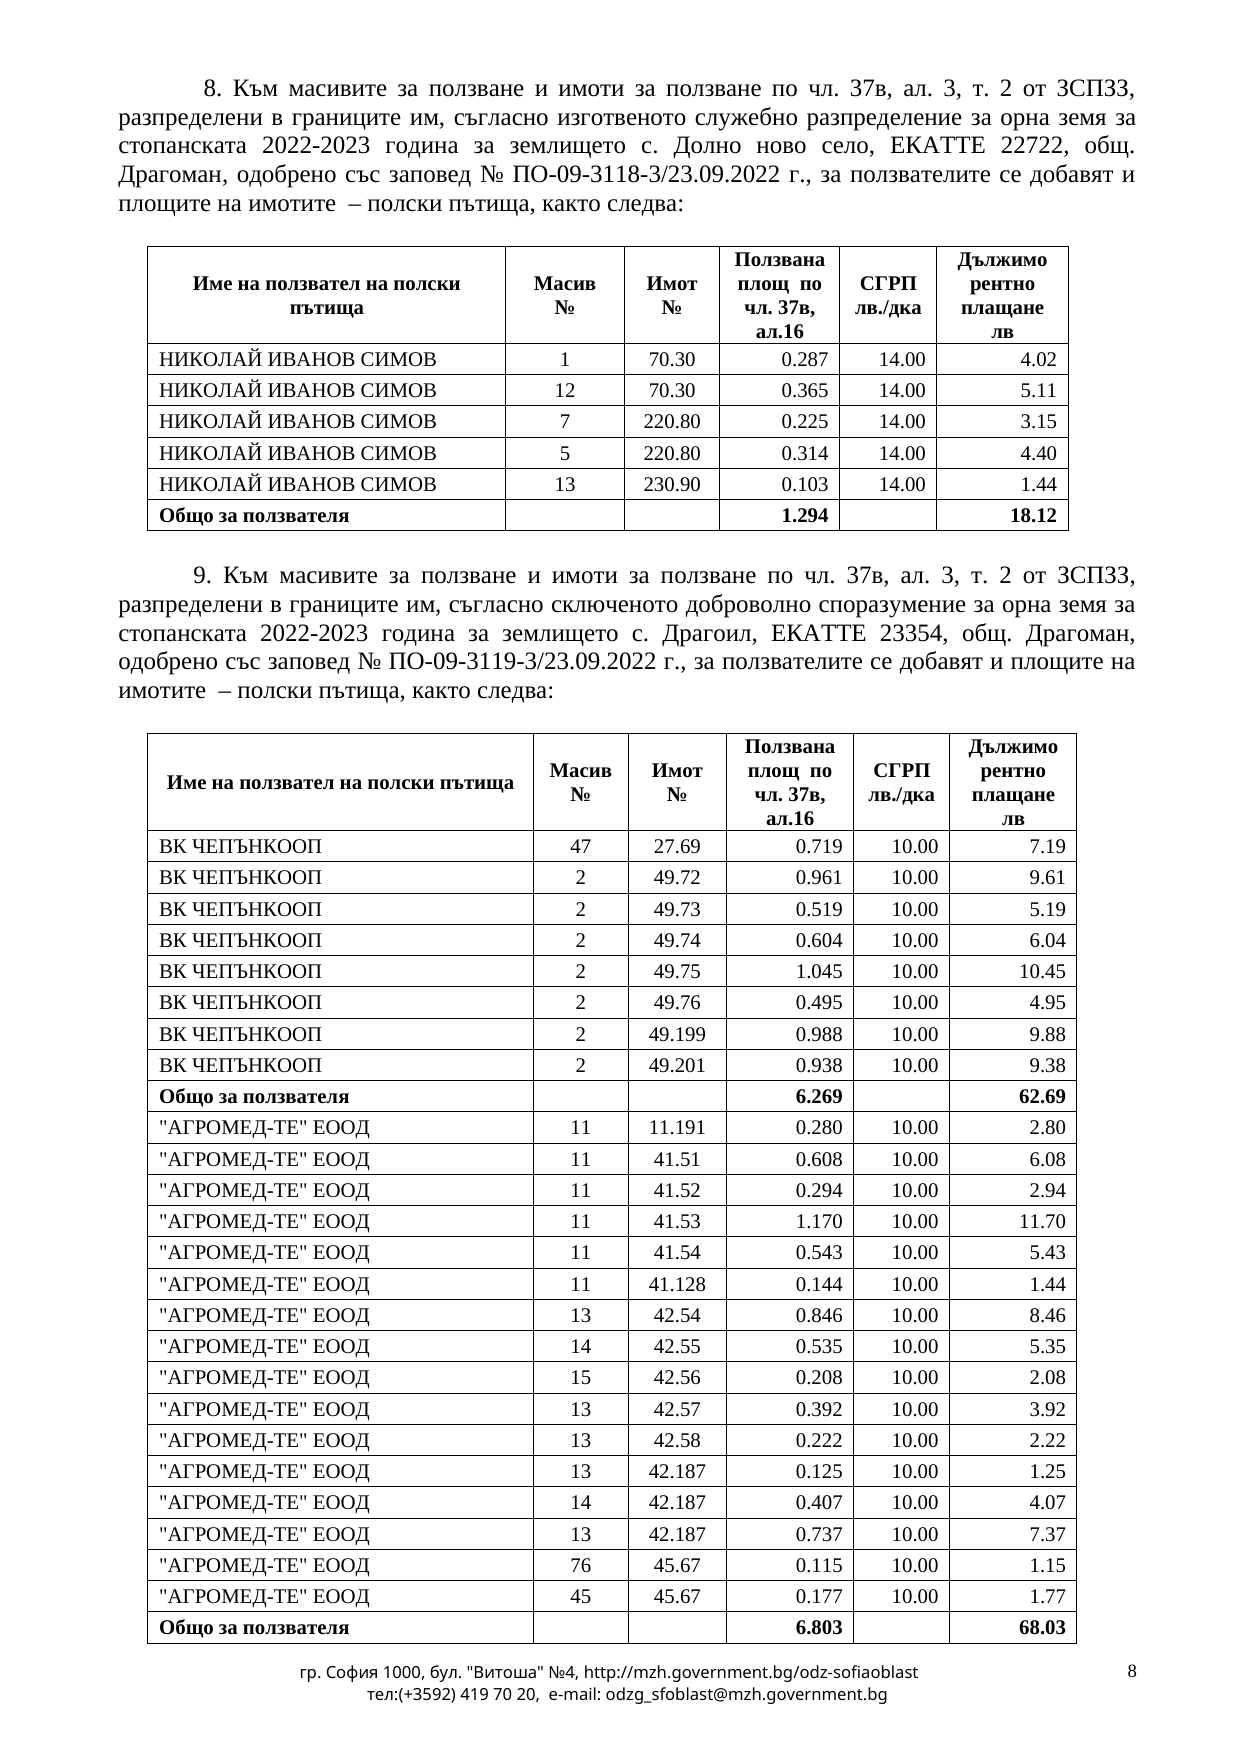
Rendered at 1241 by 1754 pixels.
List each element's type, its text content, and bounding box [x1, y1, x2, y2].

table_cell "АГРОМЕД-ТЕ" ЕООД [148, 1269, 533, 1299]
table_cell ВК ЧЕПЪНКООП [148, 894, 533, 924]
table_cell "АГРОМЕД-ТЕ" ЕООД [148, 1456, 533, 1486]
table_cell 10.00 [854, 894, 949, 924]
table_cell 0.407 [727, 1487, 853, 1517]
table_cell 15 [534, 1362, 628, 1392]
table_header Дължимо рентно плащане лв [937, 247, 1068, 343]
table_cell 1 [506, 344, 624, 374]
table_cell НИКОЛАЙ ИВАНОВ СИМОВ [148, 406, 505, 437]
table_header СГРП лв./дка [840, 247, 936, 343]
table_cell 42.56 [629, 1362, 726, 1392]
table_header Име на ползвател на полски пътища [148, 734, 533, 830]
table_cell 4.40 [937, 438, 1068, 468]
table_cell "АГРОМЕД-ТЕ" ЕООД [148, 1394, 533, 1424]
table_cell 8.46 [950, 1300, 1076, 1330]
table_cell ВК ЧЕПЪНКООП [148, 987, 533, 1017]
table_cell 1.294 [720, 500, 839, 530]
table_cell "АГРОМЕД-ТЕ" ЕООД [148, 1425, 533, 1455]
table_cell 5.43 [950, 1237, 1076, 1267]
text 8. Към масивите за ползване и имоти за ползване по чл. 37в, ал. 3, т. 2 от ЗСПЗЗ, разпределени в границите им, съгласно изготвеното служебно разпределение за орна земя за стопанската 2022-2023 година за землището с. Долно ново село, ЕКАТТЕ 22722, общ. Драгоман, одобрено със заповед № ПО-09-3118-3/23.09.2022 г., за ползвателите се добавят и площите на имотите – полски пътища, както следва: [118, 73, 1137, 217]
table_cell 0.846 [727, 1300, 853, 1330]
table_cell 0.225 [720, 406, 839, 437]
table_cell 0.988 [727, 1019, 853, 1049]
table_cell 49.75 [629, 956, 726, 986]
table_cell 5.11 [937, 375, 1068, 405]
table_cell 14.00 [840, 344, 936, 374]
table_cell 11 [534, 1206, 628, 1236]
table_cell 4.02 [937, 344, 1068, 374]
table_cell "АГРОМЕД-ТЕ" ЕООД [148, 1300, 533, 1330]
table_cell 230.90 [625, 469, 719, 499]
table_cell 2 [534, 956, 628, 986]
table_header Масив № [534, 734, 628, 830]
table_cell "АГРОМЕД-ТЕ" ЕООД [148, 1487, 533, 1517]
table_cell 10.00 [854, 956, 949, 986]
table_cell "АГРОМЕД-ТЕ" ЕООД [148, 1362, 533, 1392]
table_cell 0.608 [727, 1144, 853, 1174]
table_cell 14.00 [840, 438, 936, 468]
table_cell 9.88 [950, 1019, 1076, 1049]
table_cell 7.37 [950, 1519, 1076, 1549]
table_cell 5 [506, 438, 624, 468]
table_cell 1.15 [950, 1550, 1076, 1580]
table_cell 7.19 [950, 831, 1076, 861]
table_cell Общо за ползвателя [148, 1612, 533, 1642]
table_cell 1.045 [727, 956, 853, 986]
table_cell 42.187 [629, 1519, 726, 1549]
table_cell ВК ЧЕПЪНКООП [148, 862, 533, 892]
table_cell 0.103 [720, 469, 839, 499]
table_cell 41.52 [629, 1175, 726, 1205]
table_cell 42.187 [629, 1456, 726, 1486]
table_cell 2.94 [950, 1175, 1076, 1205]
table_cell "АГРОМЕД-ТЕ" ЕООД [148, 1237, 533, 1267]
table_cell 45.67 [629, 1550, 726, 1580]
table_cell 42.54 [629, 1300, 726, 1330]
table_cell 12 [506, 375, 624, 405]
table_cell 70.30 [625, 344, 719, 374]
table_cell 4.95 [950, 987, 1076, 1017]
table_cell 10.00 [854, 831, 949, 861]
table_header Ползвана площ по чл. 37в, ал.16 [727, 734, 853, 830]
table_cell 10.00 [854, 1019, 949, 1049]
table_cell 14.00 [840, 406, 936, 437]
table_cell ВК ЧЕПЪНКООП [148, 1050, 533, 1080]
table_cell 10.00 [854, 1050, 949, 1080]
table_cell 2.22 [950, 1425, 1076, 1455]
table_cell 42.57 [629, 1394, 726, 1424]
table_cell [534, 1612, 628, 1642]
table_cell 0.314 [720, 438, 839, 468]
table_cell 41.54 [629, 1237, 726, 1267]
table_header Имот № [629, 734, 726, 830]
table_cell 0.287 [720, 344, 839, 374]
table_cell 10.00 [854, 1581, 949, 1611]
table_cell 76 [534, 1550, 628, 1580]
table_cell 9.38 [950, 1050, 1076, 1080]
table_cell 49.201 [629, 1050, 726, 1080]
table_cell 47 [534, 831, 628, 861]
table_cell 18.12 [937, 500, 1068, 530]
table_cell 6.803 [727, 1612, 853, 1642]
table_cell 1.25 [950, 1456, 1076, 1486]
table_cell 10.00 [854, 862, 949, 892]
table_cell НИКОЛАЙ ИВАНОВ СИМОВ [148, 375, 505, 405]
table_cell 0.543 [727, 1237, 853, 1267]
table_cell "АГРОМЕД-ТЕ" ЕООД [148, 1175, 533, 1205]
table_cell 10.00 [854, 1144, 949, 1174]
text 9. Към масивите за ползване и имоти за ползване по чл. 37в, ал. 3, т. 2 от ЗСПЗЗ, разпределени в границите им, съгласно сключеното доброволно споразумение за орна земя за стопанската 2022-2023 година за землището с. Драгоил, ЕКАТТЕ 23354, общ. Драгоман, одобрено със заповед № ПО-09-3119-3/23.09.2022 г., за ползвателите се добавят и площите на имотите – полски пътища, както следва: [118, 560, 1137, 704]
table_cell 62.69 [950, 1081, 1076, 1111]
table_cell 27.69 [629, 831, 726, 861]
table_cell 11.191 [629, 1112, 726, 1142]
table_cell 68.03 [950, 1612, 1076, 1642]
table_cell 2 [534, 1019, 628, 1049]
table_cell НИКОЛАЙ ИВАНОВ СИМОВ [148, 469, 505, 499]
table_cell 13 [506, 469, 624, 499]
table_cell "АГРОМЕД-ТЕ" ЕООД [148, 1206, 533, 1236]
table_header Дължимо рентно плащане лв [950, 734, 1076, 830]
table_cell 13 [534, 1456, 628, 1486]
table_cell 11 [534, 1237, 628, 1267]
table_cell 10.00 [854, 1206, 949, 1236]
table_cell 49.199 [629, 1019, 726, 1049]
table_cell 3.15 [937, 406, 1068, 437]
table_cell 13 [534, 1394, 628, 1424]
table_cell 45 [534, 1581, 628, 1611]
table_cell 10.00 [854, 1425, 949, 1455]
table_cell "АГРОМЕД-ТЕ" ЕООД [148, 1519, 533, 1549]
table_cell 13 [534, 1519, 628, 1549]
table_cell 14 [534, 1487, 628, 1517]
table_cell 0.280 [727, 1112, 853, 1142]
table_cell 0.392 [727, 1394, 853, 1424]
table_cell 0.125 [727, 1456, 853, 1486]
table_cell 7 [506, 406, 624, 437]
table_cell ВК ЧЕПЪНКООП [148, 956, 533, 986]
table_cell НИКОЛАЙ ИВАНОВ СИМОВ [148, 438, 505, 468]
table_cell 6.04 [950, 925, 1076, 955]
table_cell "АГРОМЕД-ТЕ" ЕООД [148, 1331, 533, 1361]
table_header Ползвана площ по чл. 37в, ал.16 [720, 247, 839, 343]
table_cell 10.00 [854, 1394, 949, 1424]
table_cell 5.19 [950, 894, 1076, 924]
table_cell 14.00 [840, 469, 936, 499]
table_cell 220.80 [625, 438, 719, 468]
table_cell [840, 500, 936, 530]
table_cell 42.55 [629, 1331, 726, 1361]
table_header СГРП лв./дка [854, 734, 949, 830]
table_cell 41.53 [629, 1206, 726, 1236]
table_cell 4.07 [950, 1487, 1076, 1517]
table_cell 13 [534, 1300, 628, 1330]
table_cell [854, 1612, 949, 1642]
table_cell 0.519 [727, 894, 853, 924]
table_cell 0.737 [727, 1519, 853, 1549]
table_cell 11 [534, 1269, 628, 1299]
table_cell 2 [534, 1050, 628, 1080]
table_cell 41.51 [629, 1144, 726, 1174]
table_cell 10.00 [854, 1362, 949, 1392]
table_cell 2 [534, 925, 628, 955]
table_cell 6.08 [950, 1144, 1076, 1174]
table_cell "АГРОМЕД-ТЕ" ЕООД [148, 1112, 533, 1142]
table_cell 45.67 [629, 1581, 726, 1611]
table_cell 49.72 [629, 862, 726, 892]
table_cell 49.74 [629, 925, 726, 955]
table_cell 11 [534, 1175, 628, 1205]
table_cell ВК ЧЕПЪНКООП [148, 1019, 533, 1049]
table_cell 0.208 [727, 1362, 853, 1392]
table_cell 1.44 [937, 469, 1068, 499]
table_cell 6.269 [727, 1081, 853, 1111]
table_cell 0.938 [727, 1050, 853, 1080]
table_cell 0.495 [727, 987, 853, 1017]
table_cell "АГРОМЕД-ТЕ" ЕООД [148, 1144, 533, 1174]
table_cell 11 [534, 1144, 628, 1174]
table_cell 41.128 [629, 1269, 726, 1299]
table_cell [854, 1081, 949, 1111]
table_cell 0.115 [727, 1550, 853, 1580]
table_cell 10.00 [854, 987, 949, 1017]
table_cell [629, 1612, 726, 1642]
table_cell 0.535 [727, 1331, 853, 1361]
table_cell 49.73 [629, 894, 726, 924]
table_cell 2 [534, 862, 628, 892]
table_cell 10.00 [854, 1112, 949, 1142]
table_cell 10.00 [854, 1456, 949, 1486]
table_cell 5.35 [950, 1331, 1076, 1361]
table_cell 2.08 [950, 1362, 1076, 1392]
table_cell 1.170 [727, 1206, 853, 1236]
table_cell 10.00 [854, 1331, 949, 1361]
table_cell 42.187 [629, 1487, 726, 1517]
table_cell 1.77 [950, 1581, 1076, 1611]
table_cell Общо за ползвателя [148, 1081, 533, 1111]
table_cell 0.961 [727, 862, 853, 892]
table_header Имот № [625, 247, 719, 343]
table_cell 10.00 [854, 925, 949, 955]
table_cell 13 [534, 1425, 628, 1455]
table_cell 10.00 [854, 1300, 949, 1330]
table_cell "АГРОМЕД-ТЕ" ЕООД [148, 1550, 533, 1580]
table_cell 0.294 [727, 1175, 853, 1205]
table_cell 3.92 [950, 1394, 1076, 1424]
table_cell 9.61 [950, 862, 1076, 892]
table_cell "АГРОМЕД-ТЕ" ЕООД [148, 1581, 533, 1611]
table_cell 10.00 [854, 1175, 949, 1205]
table_cell 10.00 [854, 1519, 949, 1549]
table_cell 10.00 [854, 1237, 949, 1267]
table_cell 49.76 [629, 987, 726, 1017]
table_cell 0.222 [727, 1425, 853, 1455]
table_cell 11.70 [950, 1206, 1076, 1236]
table_cell 70.30 [625, 375, 719, 405]
table_cell 2.80 [950, 1112, 1076, 1142]
table_cell 10.00 [854, 1269, 949, 1299]
table_cell 10.45 [950, 956, 1076, 986]
table_cell 14 [534, 1331, 628, 1361]
table_cell 0.365 [720, 375, 839, 405]
table_cell НИКОЛАЙ ИВАНОВ СИМОВ [148, 344, 505, 374]
table_cell 2 [534, 987, 628, 1017]
table_cell ВК ЧЕПЪНКООП [148, 831, 533, 861]
table_cell 10.00 [854, 1487, 949, 1517]
table_cell 14.00 [840, 375, 936, 405]
table_cell 42.58 [629, 1425, 726, 1455]
table_cell 0.177 [727, 1581, 853, 1611]
table_header Масив № [506, 247, 624, 343]
table_cell 10.00 [854, 1550, 949, 1580]
table_header Име на ползвател на полски пътища [148, 247, 505, 343]
table_cell ВК ЧЕПЪНКООП [148, 925, 533, 955]
table_cell 0.144 [727, 1269, 853, 1299]
table_cell [534, 1081, 628, 1111]
table_cell 0.604 [727, 925, 853, 955]
table_cell Общо за ползвателя [148, 500, 505, 530]
table_cell [506, 500, 624, 530]
table_cell 11 [534, 1112, 628, 1142]
table_cell 2 [534, 894, 628, 924]
table_cell 1.44 [950, 1269, 1076, 1299]
table_cell 0.719 [727, 831, 853, 861]
table_cell 220.80 [625, 406, 719, 437]
table_cell [625, 500, 719, 530]
table_cell [629, 1081, 726, 1111]
